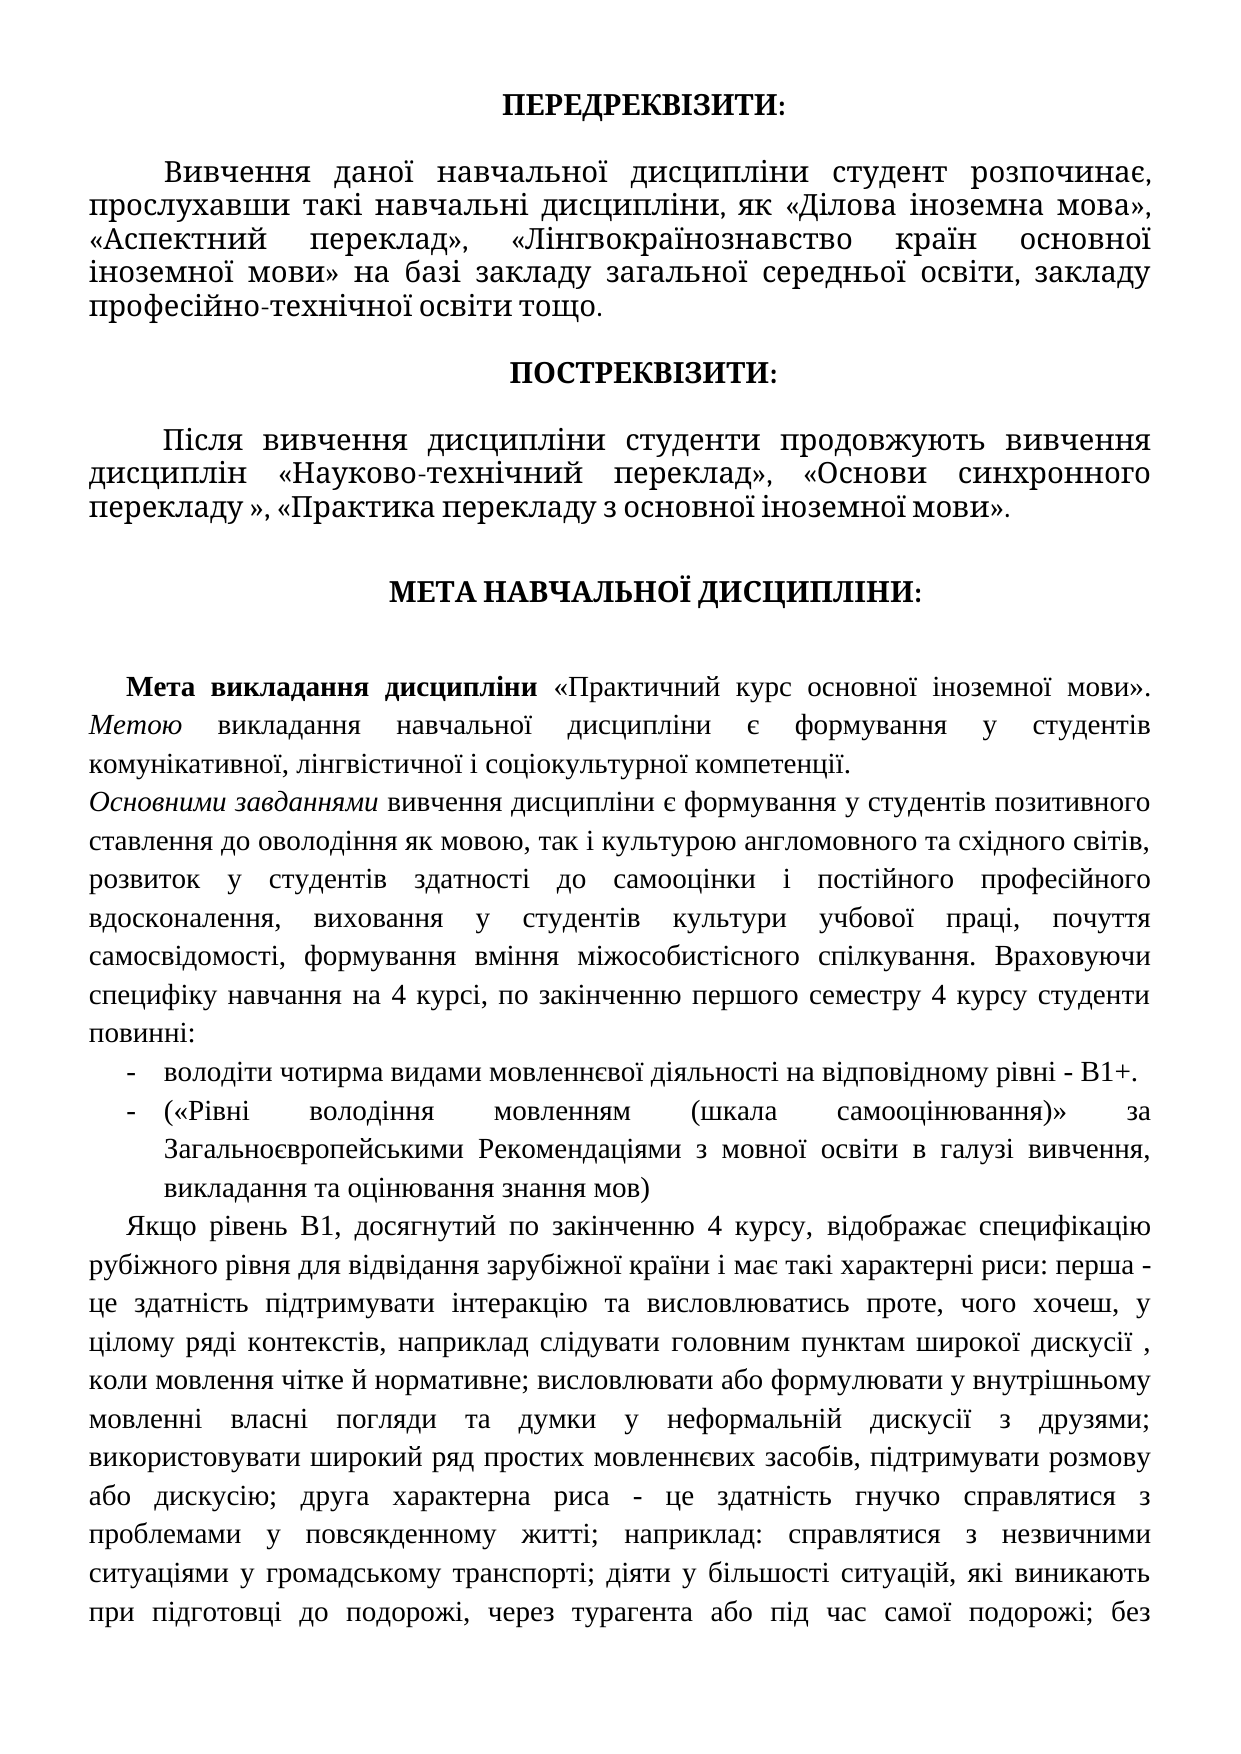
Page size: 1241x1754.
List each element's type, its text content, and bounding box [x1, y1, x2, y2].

list («Рівні володіння мовленням (шкала самооцінювання)» за Загальноєвропейськими Рекомендаціями з мовної освіти в галузі вивчення, викладання та оцінювання знання мов) [126, 1093, 1152, 1203]
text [89, 1208, 1152, 1627]
subtitle Вивчення даної навчальної дисципліни студент розпочинає, прослухавши такі навчальні дисципліни, як «Ділова іноземна мова», «Аспектний переклад», «Лінгвокраїнознавство країн основної іноземної мови» на базі закладу загальної середньої освіти, закладу професійно-технічної освіти тощо. [89, 156, 1152, 323]
text МЕТА НАВЧАЛЬНОЇ ДИСЦИПЛІНИ: [159, 576, 1152, 610]
subtitle Після вивчення дисципліни студенти продовжують вивчення дисциплін «Науково-технічний переклад», «Основи синхронного перекладу », «Практика перекладу з основної іноземної мови». [89, 424, 1152, 525]
text Мета викладання дисципліни «Практичний курс основної іноземної мови». Метою викладання навчальної дисципліни є формування у студентів комунікативної, лінгвістичної і соціокультурної компетенції. [89, 669, 1152, 779]
subtitle ПОСТРЕКВІЗИТИ: [135, 357, 1152, 391]
text Основними завданнями вивчення дисципліни є формування у студентів позитивного ставлення до оволодіння як мовою, так і культурою англомовного та східного світів, розвиток у студентів здатності до самооцінки і постійного професійного вдосконалення, виховання у студентів культури учбової праці, почуття самосвідомості, формування вміння міжособистісного спілкування. Враховуючи специфіку навчання на 4 курсі, по закінченню першого семестру 4 курсу студенти повинні: [89, 784, 1152, 1049]
text ПЕРЕДРЕКВІЗИТИ: [136, 89, 1152, 122]
list володіти чотирма видами мовленнєвої діяльності на відповідному рівні - В1+. [126, 1054, 1152, 1088]
